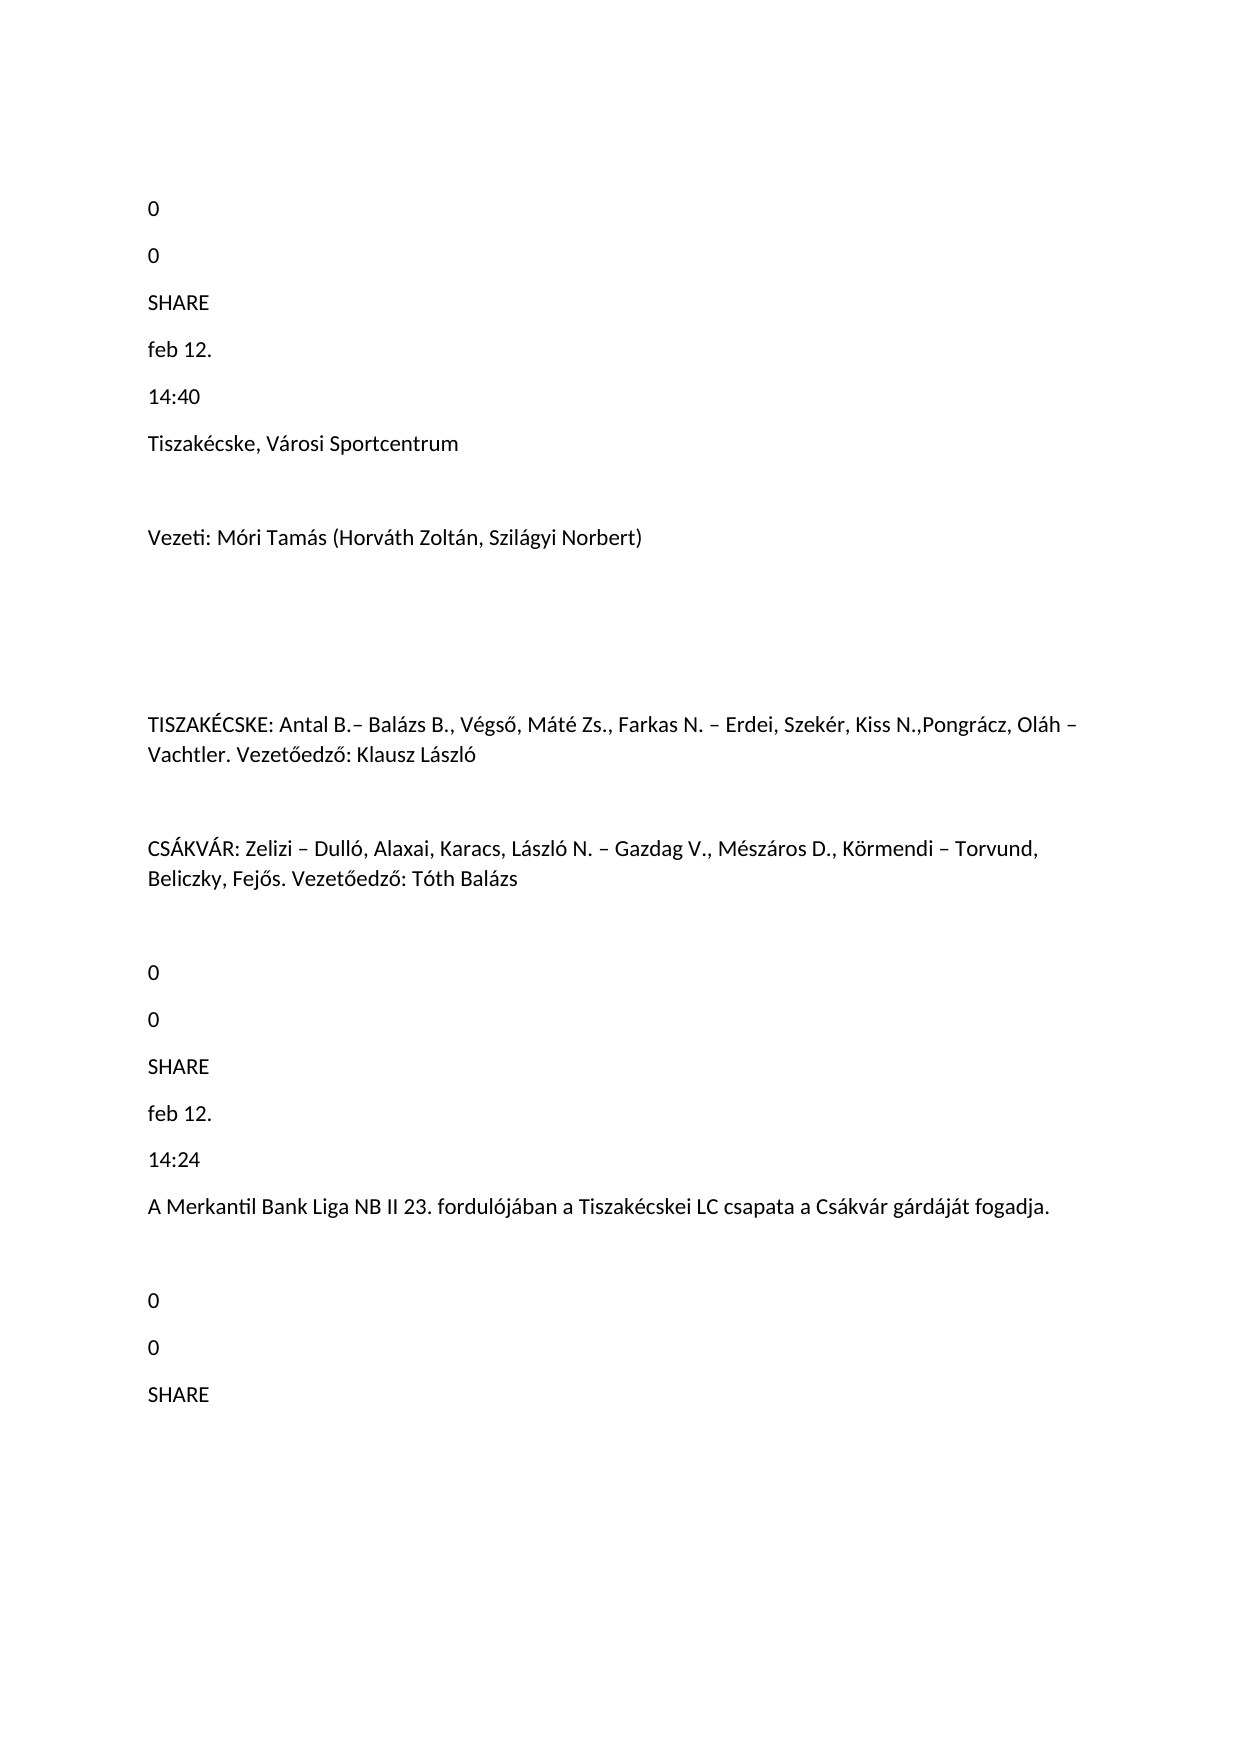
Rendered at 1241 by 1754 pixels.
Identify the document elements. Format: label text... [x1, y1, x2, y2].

text 0 [148, 194, 1093, 222]
text 0 [148, 241, 1093, 269]
text SHARE [148, 288, 1093, 316]
text 0 [148, 1005, 1093, 1033]
text ﻿Vezeti: Móri Tamás (Horváth Zoltán, Szilágyi Norbert) [148, 523, 1093, 551]
text 0 [148, 1333, 1093, 1361]
text feb 12. [148, 335, 1093, 363]
text A Merkantil Bank Liga NB II 23. fordulójában a Tiszakécskei LC csapata a Csákvár gárdáját fogadja. [148, 1192, 1093, 1220]
text feb 12. [148, 1099, 1093, 1127]
text 0 [148, 1286, 1093, 1314]
text 14:40 [148, 382, 1093, 410]
text CSÁKVÁR: Zelizi – Dulló, Alaxai, Karacs, László N. – Gazdag V., Mészáros D., Körmendi – Torvund, Beliczky, Fejős. Vezetőedző: Tóth Balázs [148, 834, 1093, 892]
text SHARE [148, 1380, 1093, 1408]
text TISZAKÉCSKE: Antal B.– Balázs B., Végső, Máté Zs., Farkas N. – Erdei, Szekér, Kiss N.,Pongrácz, Oláh – Vachtler. Vezetőedző: Klausz László [148, 710, 1093, 768]
text SHARE [148, 1052, 1093, 1080]
text Tiszakécske, Városi Sportcentrum [148, 429, 1093, 457]
text 0 [148, 958, 1093, 986]
text 14:24 [148, 1146, 1093, 1173]
